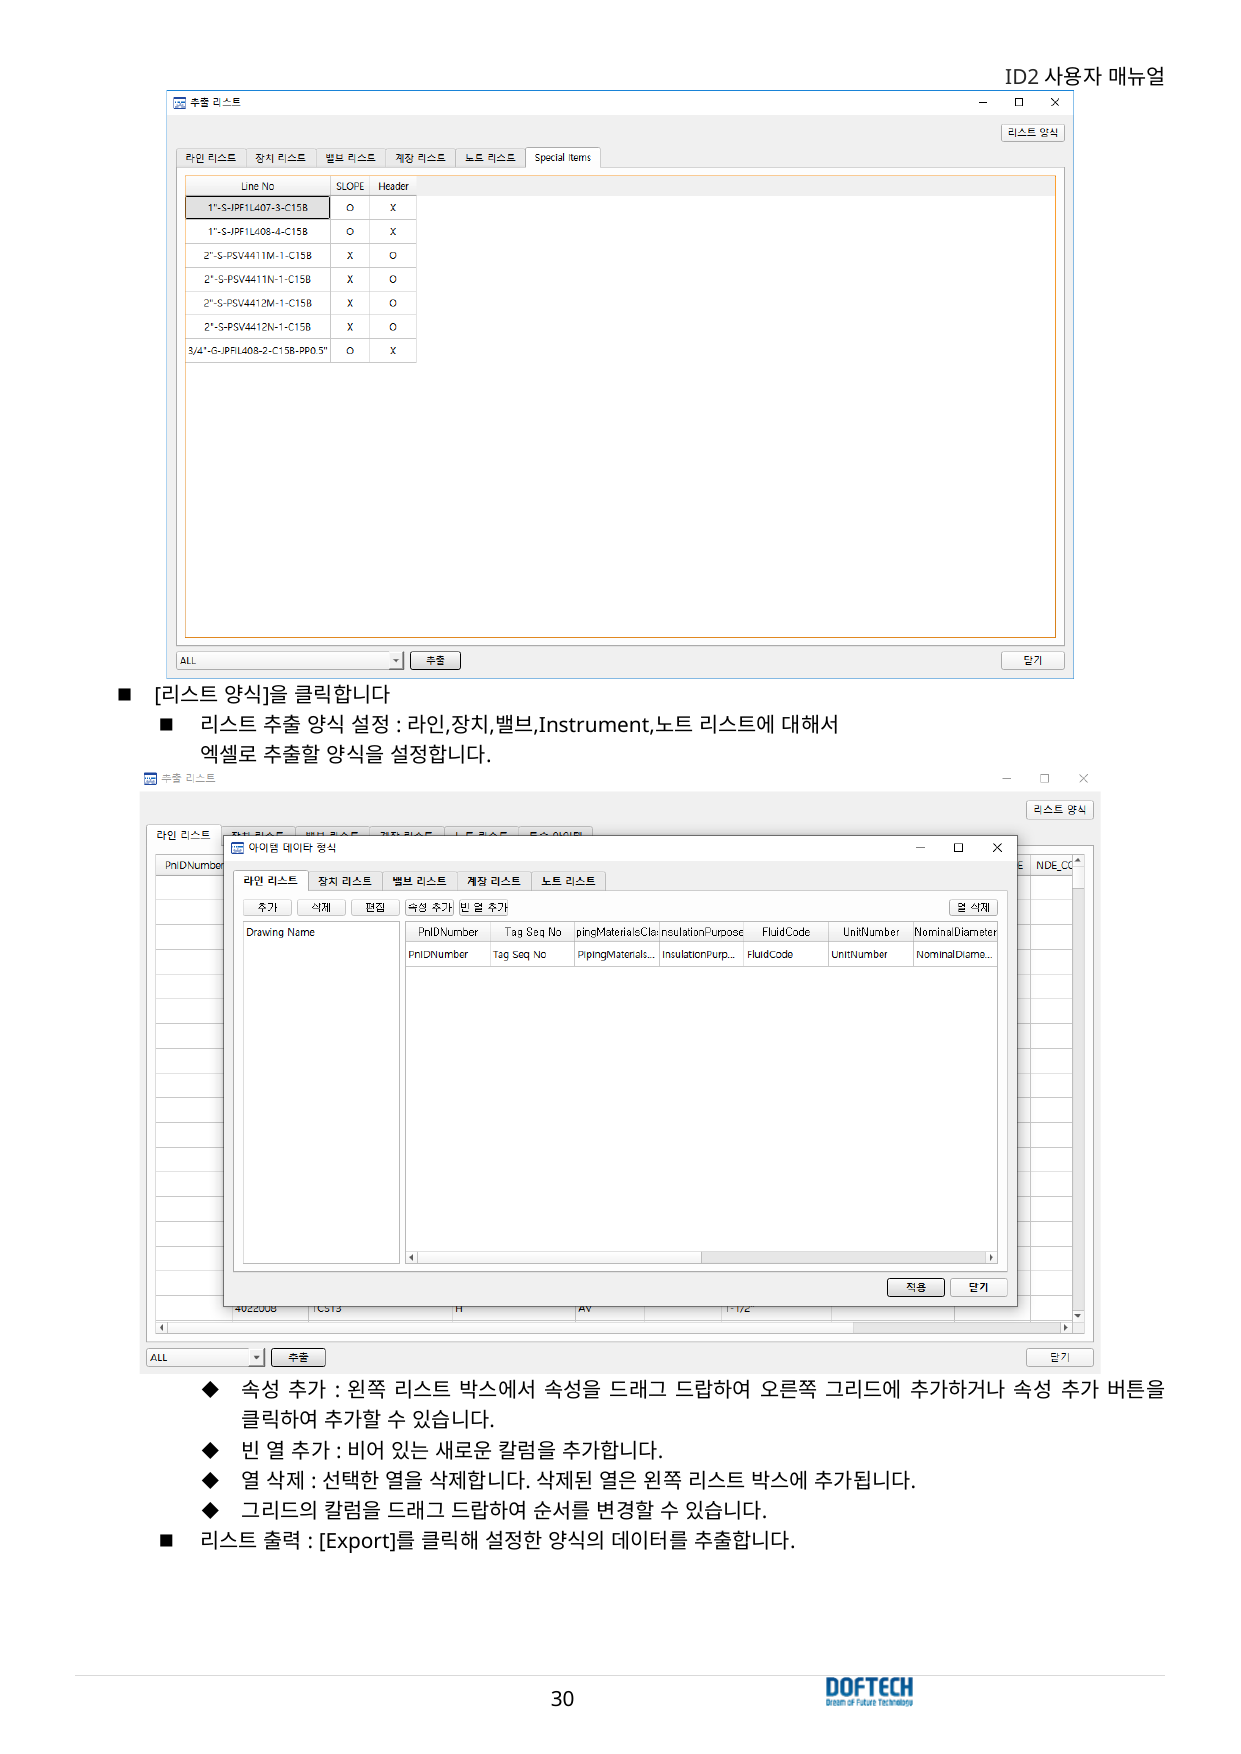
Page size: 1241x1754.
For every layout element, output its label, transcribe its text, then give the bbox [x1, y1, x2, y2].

picture [823, 1676, 915, 1707]
list 그리드의 칼럼을 드래그 드랍하여 순서를 변경할 수 있습니다. [200, 1494, 1165, 1525]
list [리스트 양식]을 클릭합니다 [117, 678, 1165, 708]
picture [166, 90, 1074, 679]
picture [139, 769, 1101, 1374]
list 리스트 추출 양식 설정 : 라인,장치,밸브,Instrument,노트 리스트에 대해서 엑셀로 추출할 양식을 설정합니다. [158, 708, 1165, 769]
list 빈 열 추가 : 비어 있는 새로운 칼럼을 추가합니다. [200, 1434, 1165, 1464]
list 열 삭제 : 선택한 열을 삭제합니다. 삭제된 열은 왼쪽 리스트 박스에 추가됩니다. [200, 1464, 1165, 1494]
list 속성 추가 : 왼쪽 리스트 박스에서 속성을 드래그 드랍하여 오른쪽 그리드에 추가하거나 속성 추가 버튼을 클릭하여 추가할 수 있습니다. [200, 1373, 1165, 1434]
list 리스트 출력 : [Export]를 클릭해 설정한 양식의 데이터를 추출합니다. [158, 1525, 1165, 1555]
